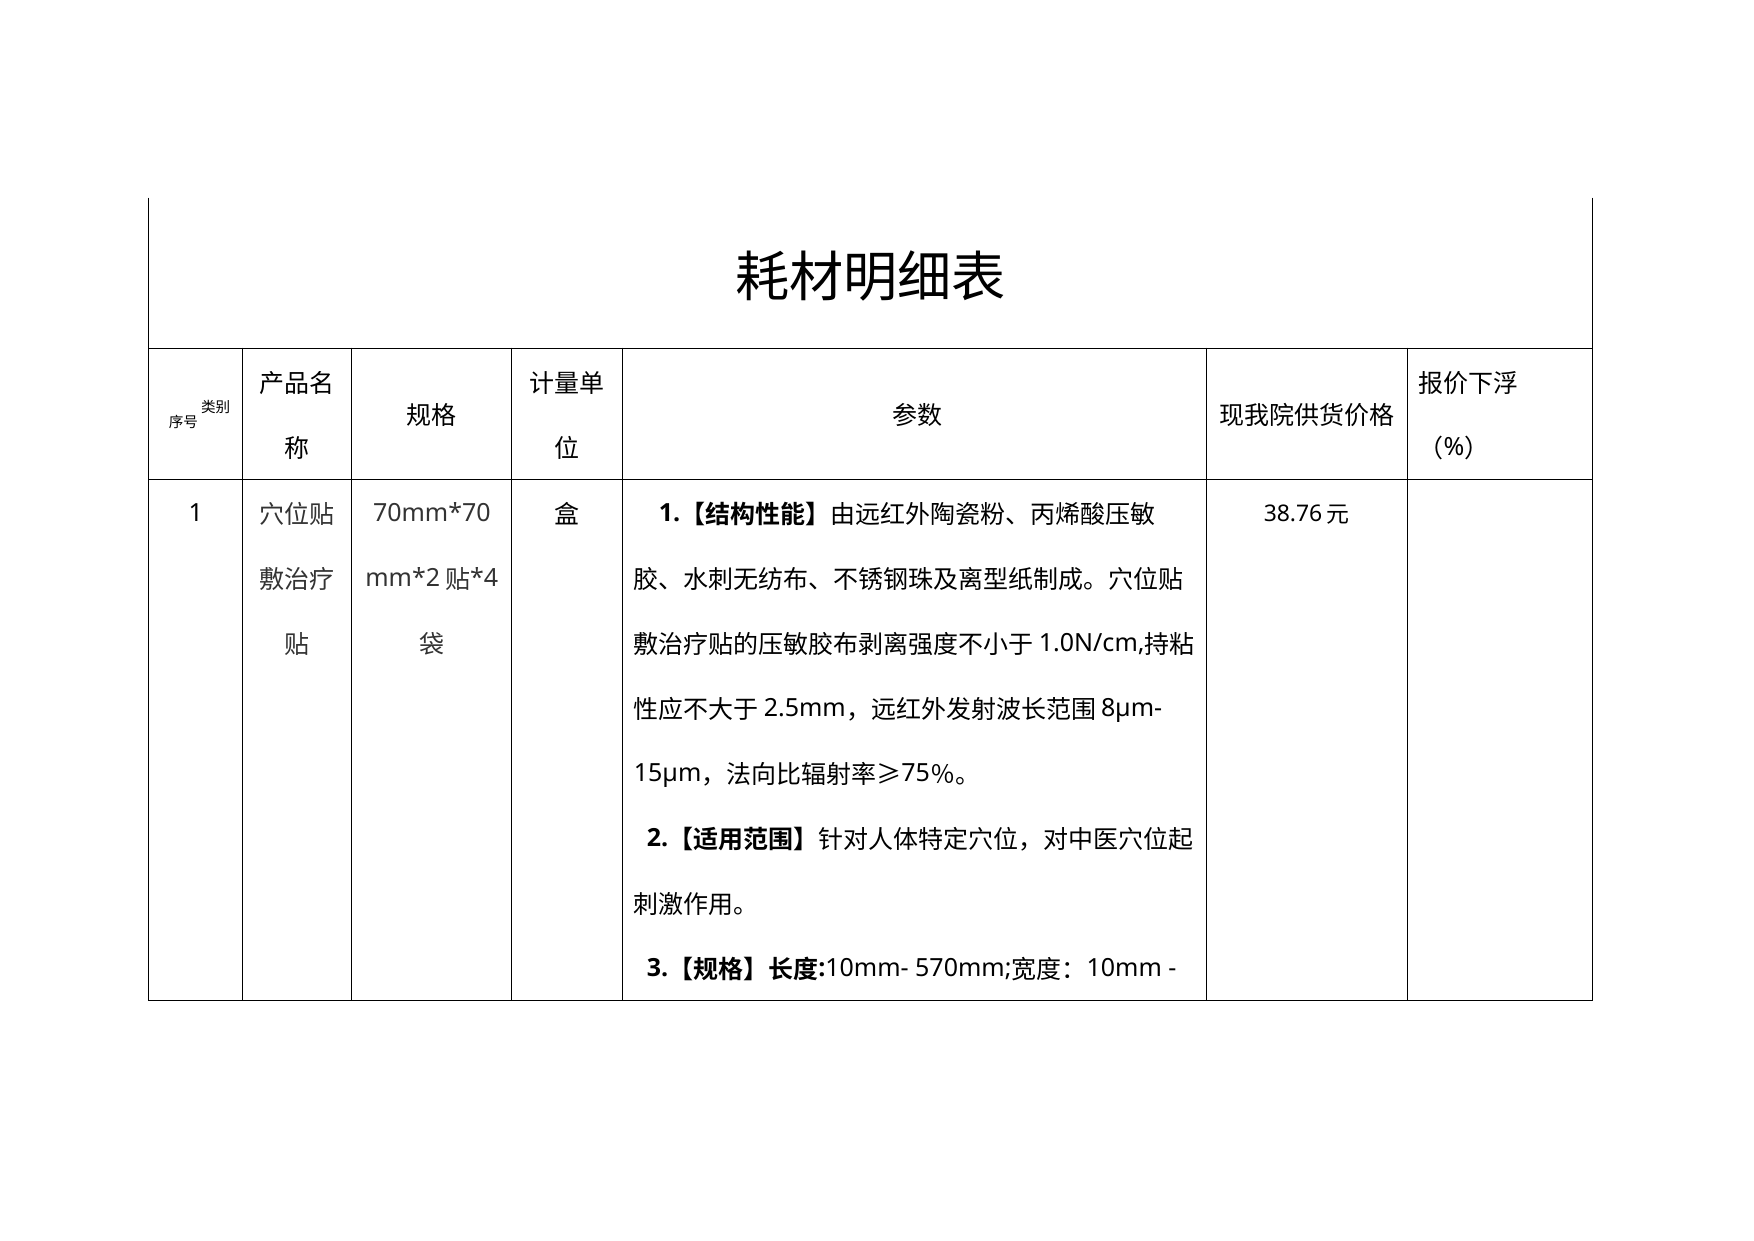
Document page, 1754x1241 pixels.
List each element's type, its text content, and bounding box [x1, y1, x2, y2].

table_cell 1 [149, 480, 242, 1000]
table_cell 盒 [512, 480, 622, 1000]
table_cell 参数 [623, 349, 1206, 479]
table_cell 70mm*70mm*2贴*4袋 [352, 480, 511, 1000]
table_cell 穴位贴敷治疗贴 [243, 480, 351, 1000]
table_cell 计量单位 [512, 349, 622, 479]
table_cell [1408, 480, 1592, 1000]
table_cell 现我院供货价格 [1207, 349, 1407, 479]
table_cell 产品名称 [243, 349, 351, 479]
table_cell 38.76元 [1207, 480, 1407, 1000]
table_cell 序号 类别 [149, 349, 242, 479]
table_cell 报价下浮（%） [1408, 349, 1592, 479]
table_cell 规格 [352, 349, 511, 479]
table_header 耗材明细表 [149, 198, 1592, 348]
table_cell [623, 480, 1206, 1000]
